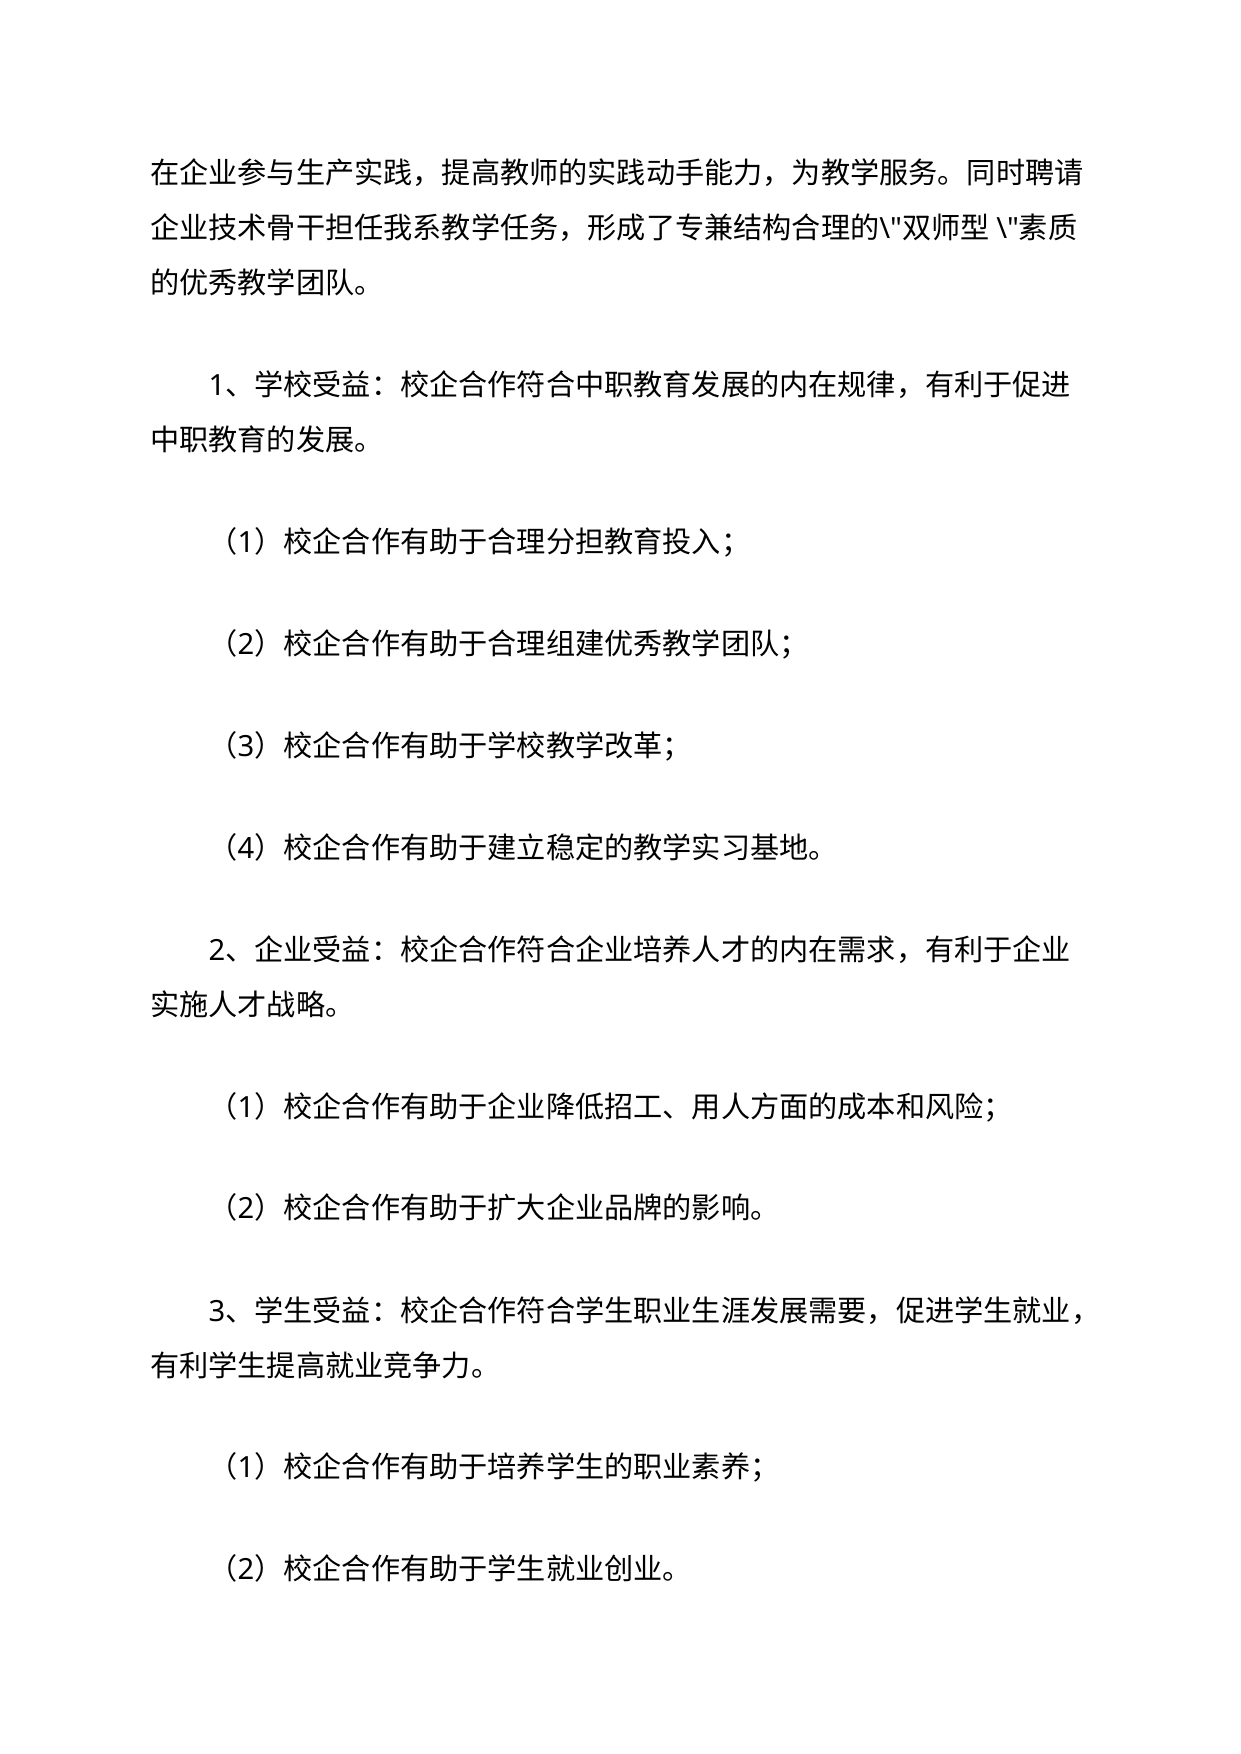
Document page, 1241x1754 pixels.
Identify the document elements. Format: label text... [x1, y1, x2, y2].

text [150, 150, 1090, 302]
text 2、企业受益：校企合作符合企业培养人才的内在需求，有利于企业实施人才战略。 [150, 926, 1090, 1024]
text （2）校企合作有助于合理组建优秀教学团队； [150, 620, 1090, 663]
text （2）校企合作有助于学生就业创业。 [150, 1546, 1090, 1588]
text （2）校企合作有助于扩大企业品牌的影响。 [150, 1185, 1090, 1227]
text （1）校企合作有助于企业降低招工、用人方面的成本和风险； [150, 1083, 1090, 1126]
text （1）校企合作有助于培养学生的职业素养； [150, 1444, 1090, 1486]
text （1）校企合作有助于合理分担教育投入； [150, 518, 1090, 561]
text 3、学生受益：校企合作符合学生职业生涯发展需要，促进学生就业，有利学生提高就业竞争力。 [150, 1287, 1090, 1384]
text （3）校企合作有助于学校教学改革； [150, 722, 1090, 765]
text 1、学校受益：校企合作符合中职教育发展的内在规律，有利于促进中职教育的发展。 [150, 362, 1090, 459]
text （4）校企合作有助于建立稳定的教学实习基地。 [150, 824, 1090, 867]
